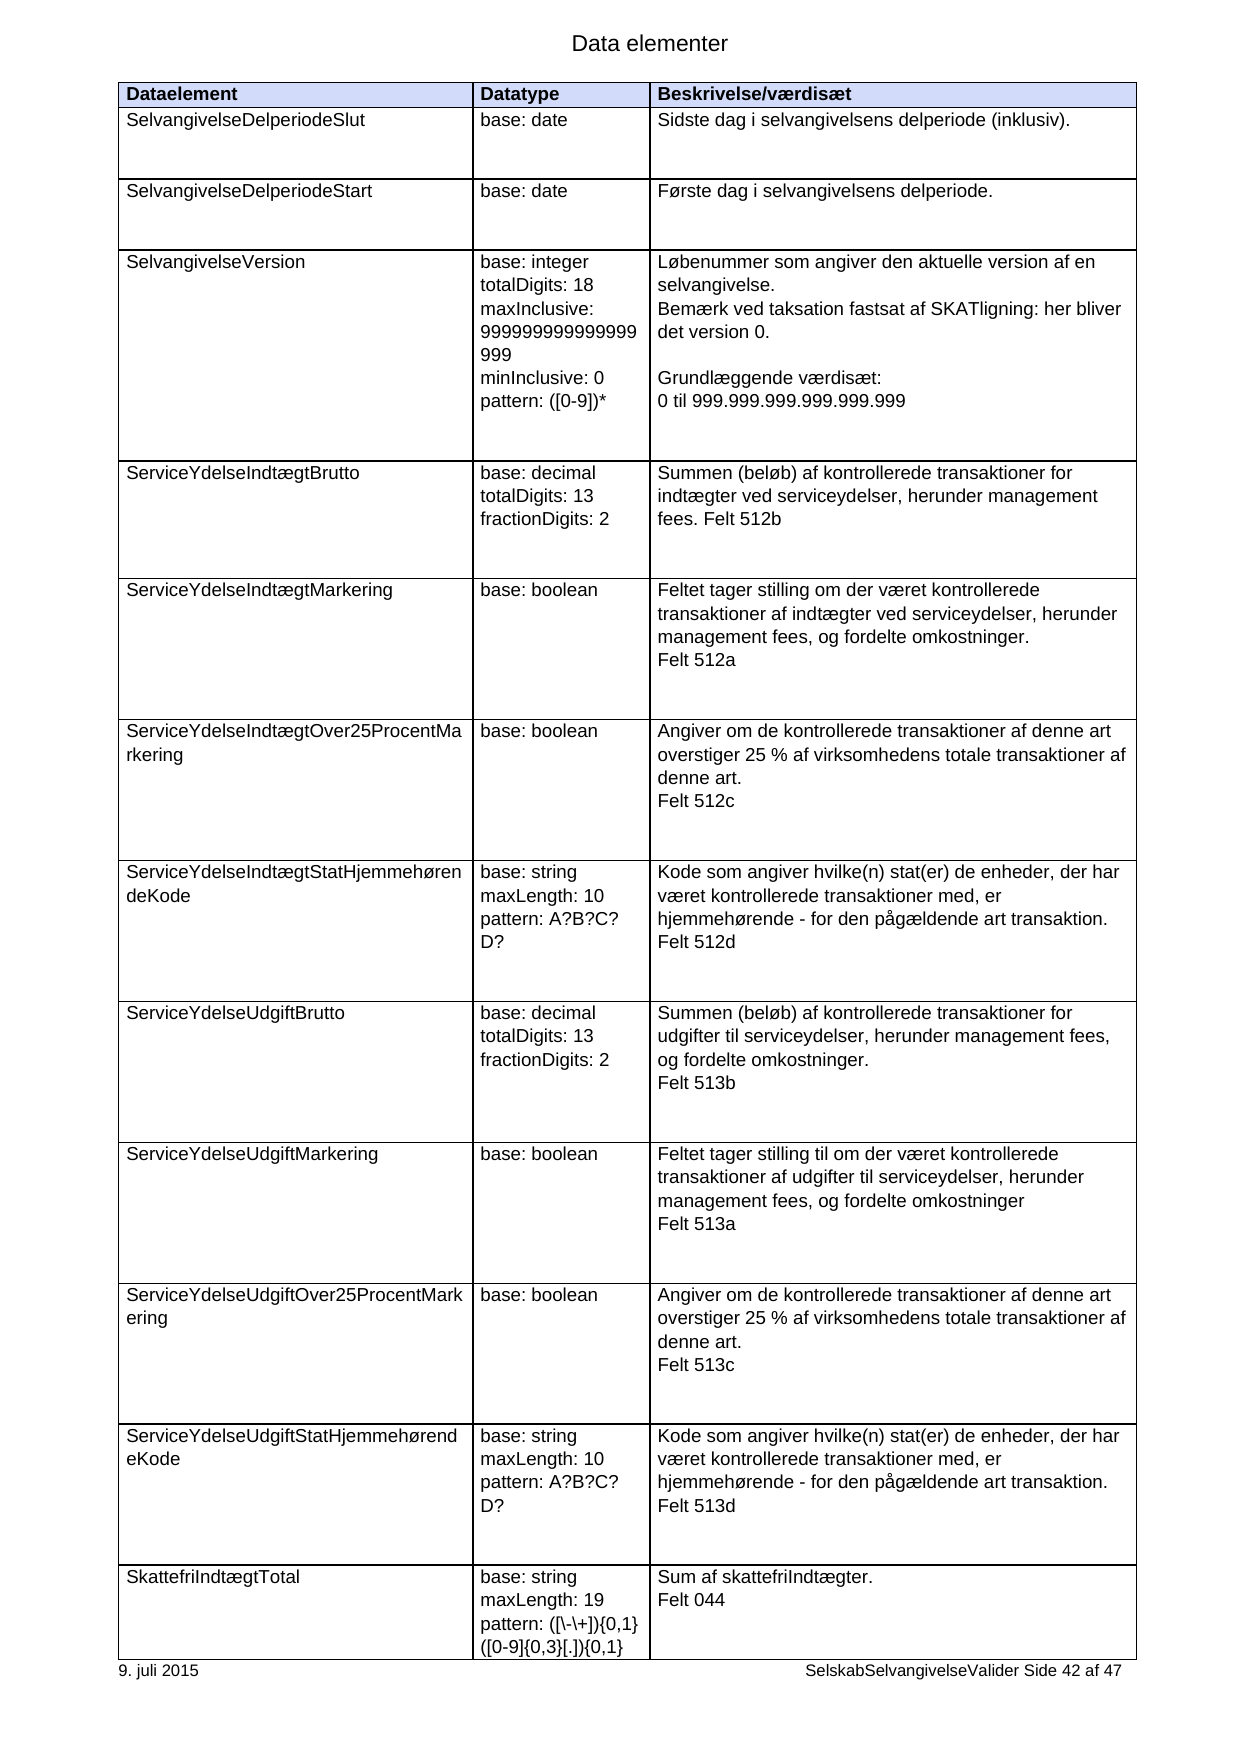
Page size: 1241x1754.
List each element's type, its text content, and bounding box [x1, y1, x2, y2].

table_header Dataelement [119, 83, 472, 107]
table_cell ServiceYdelseUdgiftMarkering [119, 1143, 472, 1282]
table_cell Angiver om de kontrollerede transaktioner af denne art overstiger 25 % af virksomhedens totale transaktioner af denne art. Felt 512c [651, 720, 1136, 859]
table_cell base: decimal totalDigits: 13 fractionDigits: 2 [474, 1002, 649, 1141]
table_cell SelvangivelseDelperiodeStart [119, 180, 472, 249]
table_cell base: string maxLength: 10 pattern: A?B?C?D? [474, 861, 649, 1001]
table_cell SelvangivelseDelperiodeSlut [119, 108, 472, 178]
table_cell Summen (beløb) af kontrollerede transaktioner for indtægter ved serviceydelser, herunder management fees. Felt 512b [651, 462, 1136, 578]
table_cell Feltet tager stilling om der været kontrollerede transaktioner af indtægter ved serviceydelser, herunder management fees, og fordelte omkostninger. Felt 512a [651, 579, 1136, 719]
table_cell Kode som angiver hvilke(n) stat(er) de enheder, der har været kontrollerede transaktioner med, er hjemmehørende - for den pågældende art transaktion. Felt 512d [651, 861, 1136, 1001]
table_cell base: decimal totalDigits: 13 fractionDigits: 2 [474, 462, 649, 578]
table_cell ServiceYdelseUdgiftStatHjemmehørendeKode [119, 1425, 472, 1564]
table_cell ServiceYdelseIndtægtMarkering [119, 579, 472, 719]
table_cell ServiceYdelseIndtægtStatHjemmehørendeKode [119, 861, 472, 1001]
table_cell base: boolean [474, 720, 649, 859]
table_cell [651, 1566, 1136, 1659]
table_cell Angiver om de kontrollerede transaktioner af denne art overstiger 25 % af virksomhedens totale transaktioner af denne art. Felt 513c [651, 1284, 1136, 1423]
table_cell base: boolean [474, 1284, 649, 1423]
table_cell base: string maxLength: 10 pattern: A?B?C?D? [474, 1425, 649, 1564]
table_cell base: date [474, 108, 649, 178]
table_cell Kode som angiver hvilke(n) stat(er) de enheder, der har været kontrollerede transaktioner med, er hjemmehørende - for den pågældende art transaktion. Felt 513d [651, 1425, 1136, 1564]
table_cell ServiceYdelseIndtægtOver25ProcentMarkering [119, 720, 472, 859]
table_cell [474, 1566, 649, 1659]
table_header Datatype [474, 83, 649, 107]
table_cell base: integer totalDigits: 18 maxInclusive: 999999999999999999 minInclusive: 0 pattern: ([0-9])* [474, 251, 649, 460]
table_cell Løbenummer som angiver den aktuelle version af en selvangivelse. Bemærk ved taksation fastsat af SKATligning: her bliver det version 0. Grundlæggende værdisæt: 0 til 999.999.999.999.999.999 [651, 251, 1136, 460]
table_cell Sidste dag i selvangivelsens delperiode (inklusiv). [651, 108, 1136, 178]
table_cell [119, 1566, 472, 1659]
table_cell base: boolean [474, 1143, 649, 1282]
table_cell ServiceYdelseIndtægtBrutto [119, 462, 472, 578]
table_cell base: boolean [474, 579, 649, 719]
table_cell Feltet tager stilling til om der været kontrollerede transaktioner af udgifter til serviceydelser, herunder management fees, og fordelte omkostninger Felt 513a [651, 1143, 1136, 1282]
table_cell ServiceYdelseUdgiftOver25ProcentMarkering [119, 1284, 472, 1423]
table_header Beskrivelse/værdisæt [651, 83, 1136, 107]
table_cell Første dag i selvangivelsens delperiode. [651, 180, 1136, 249]
table_cell ServiceYdelseUdgiftBrutto [119, 1002, 472, 1141]
table_cell Summen (beløb) af kontrollerede transaktioner for udgifter til serviceydelser, herunder management fees, og fordelte omkostninger. Felt 513b [651, 1002, 1136, 1141]
table_cell base: date [474, 180, 649, 249]
table_cell SelvangivelseVersion [119, 251, 472, 460]
